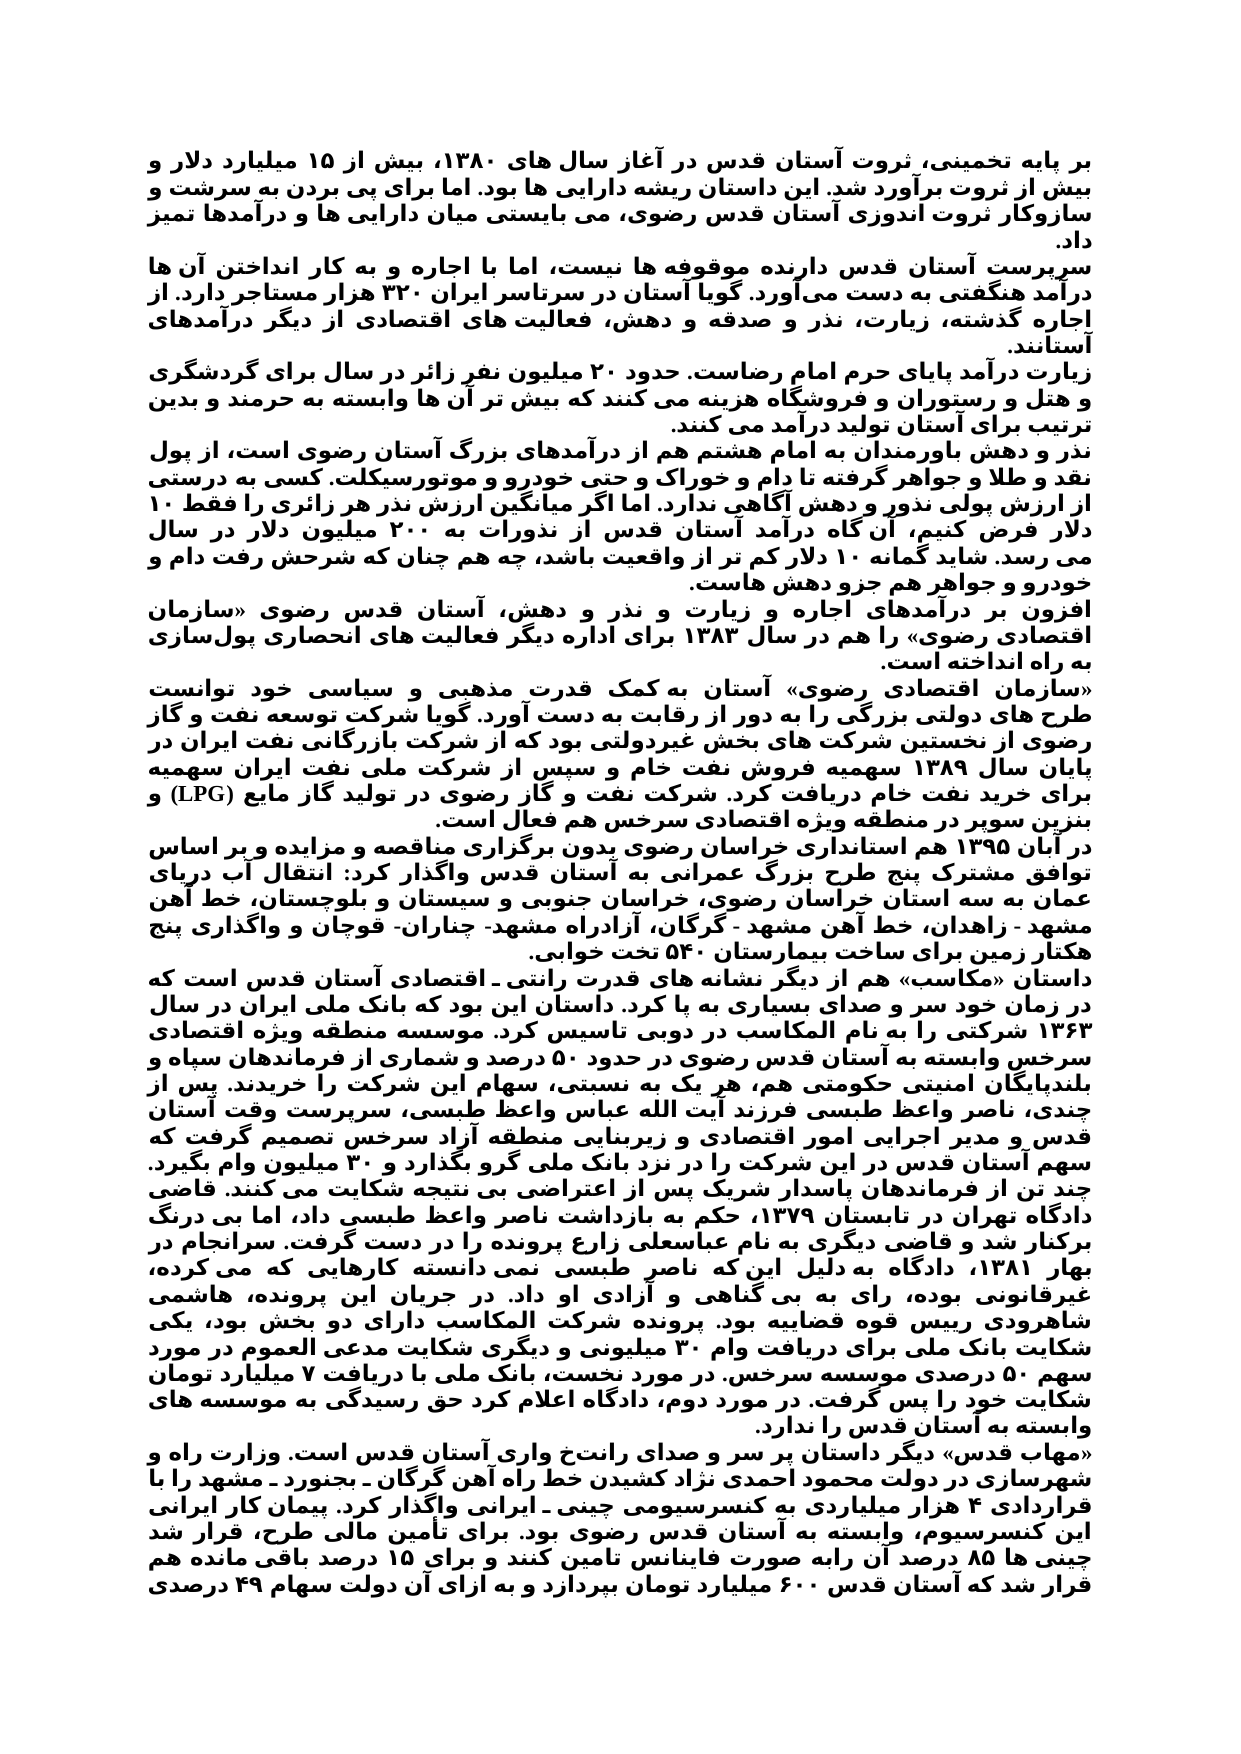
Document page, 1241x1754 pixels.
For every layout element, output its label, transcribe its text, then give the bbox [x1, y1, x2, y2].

text داستان «مکاسب» هم از دیگر نشانه‌ های قدرت رانتی ـ اقتصادی آستان قدس است که در زمان خود سر و صدای بسیاری به پا کرد. داستان این بود که بانک ملی ایران در سال ۱۳۶۳ شرکتی را به نام المکاسب در دوبی تاسیس کرد. موسسه منطقه ویژه اقتصادی سرخس وابسته به آستان قدس رضوی در حدود ۵۰ درصد و شماری از فرماندهان سپاه و بلندپایگان امنیتی حکومتی هم، هر یک به نسبتی، سهام این شرکت را خریدند. پس از چندی، ناصر واعظ طبسی فرزند آیت ‌الله عباس واعظ طبسی، سرپرست وقت آستان قدس و مدیر اجرایی امور اقتصادی و زیربنایی منطقه آزاد سرخس تصمیم گرفت که سهم آستان قدس در این شرکت را در نزد بانک ملی گرو بگذارد و ۳۰ میلیون وام بگیرد. چند تن از فرماندهان پاسدار شریک پس از اعتراضی بی ‌نتیجه شکایت می‌ کنند. قاضی دادگاه تهران در تابستان ۱۳۷۹، حکم به بازداشت ناصر واعظ طبسی داد، اما بی ‌درنگ برکنار شد و قاضی دیگری به نام عباسعلی زارع پرونده را در دست گرفت. سرانجام در بهار ۱۳۸۱، دادگاه به دلیل این که ناصر طبسی نمی‌ دانسته کارهایی که می ‌کرده، غیرقانونی بوده، رای به بی ‌گناهی و آزادی او داد. در جریان این پرونده، هاشمی شاهرودی رییس قوه قضاییه بود. پرونده شرکت المکاسب دارای دو بخش بود، یکی شکایت بانک ملی برای دریافت وام ۳۰ میلیونی و دیگری شکایت مدعی العموم در مورد سهم ۵۰ درصدی موسسه سرخس. در مورد نخست، بانک ملی با دریافت ۷ میلیارد تومان شکایت خود را پس گرفت. در مورد دوم، دادگاه اعلام کرد حق رسیدگی به موسسه های وابسته به آستان قدس را ندارد. [148, 964, 1093, 1439]
text افزون بر درآمدهای اجاره و زیارت و نذر و دهش، آستان قدس رضوى «سازمان اقتصادی رضوی» را هم در سال ۱۳۸۳ برای اداره دیگر فعالیت‌ های انحصاری پول‌سازی به راه انداخته است. [148, 596, 1093, 675]
text در آبان ۱۳۹۵ هم استانداری خراسان رضوی بدون برگزاری مناقصه و مزایده و بر اساس توافق مشترک پنج طرح بزرگ عمرانی به آستان قدس واگذار کرد: انتقال آب دریای عمان به سه استان خراسان رضوی، خراسان جنوبی و سیستان و بلوچستان، خط آهن مشهد - زاهدان، خط آهن مشهد - گرگان، آزاد‌راه مشهد- چناران- قوچان و واگذاری پنج هکتار زمین برای ساخت بیمارستان ۵۴۰ تخت‌ خوابی. [148, 833, 1093, 964]
text «سازمان اقتصادی رضوی» آستان به کمک قدرت مذهبی و سیاسی خود توانست طرح ‌های دولتی بزرگی را به دور از رقابت به دست آورد. گویا شرکت توسعه نفت و گاز رضوی از نخستین شرکت‌ های بخش غیردولتی بود که از شرکت بازرگانی نفت ایران در پایان سال ۱۳۸۹ سهمیه فروش نفت خام و سپس از شرکت ملی نفت ایران سهمیه برای خرید نفت خام دریافت کرد. شرکت نفت و گاز رضوی در تولید گاز مایع (LPG) و بنزین سوپر در منطقه ویژه اقتصادی سرخس هم فعال است. [148, 675, 1093, 833]
text زیارت درآمد پایای حرم امام رضاست. حدود ۲۰ میلیون نفر زائر در سال برای گردشگری و هتل و رستوران و فروشگاه هزینه می‌ کنند که بیش تر آن ها وابسته به حرمند و بدین ترتیب برای آستان تولید درآمد می کنند. [148, 358, 1093, 437]
text سرپرست آستان قدس دارنده موقوفه ‌ها نیست، اما با اجاره و به کار انداختن آن ها درآمد هنگفتی به دست می‌آورد. گویا آستان در سرتاسر ایران ۳۲۰ هزار مستاجر دارد. از اجاره گذشته، زیارت، نذر و صدقه و دهش، فعالیت‌ های اقتصادی از دیگر درآمدهای آستانند. [148, 253, 1093, 358]
text نذر و دهش باورمندان به امام هشتم هم از درآمدهای بزرگ آستان رضوی است، از پول نقد و طلا و جواهر گرفته تا دام و خوراک و حتی خودرو و موتورسیکلت. کسی به درستی از ارزش پولی نذور و دهش آگاهی ندارد. اما اگر میانگین ارزش نذر هر زائری را فقط ۱۰ دلار فرض کنیم، آن گاه درآمد آستان قدس از نذورات به ۲۰۰ میلیون دلار در سال می‌ رسد. شاید گمانه ۱۰ دلار کم تر از واقعیت باشد، چه هم چنان که شرحش رفت دام و خودرو و جواهر هم جزو دهش‌ هاست. [148, 437, 1093, 596]
text بر پایه تخمینی، ثروت آستان قدس در آغاز سال‌ های ۱۳۸۰، بیش از ۱۵ میلیارد دلار و بیش از ثروت برآورد شد. این داستان ریشه دارایی ‌ها بود. اما برای پی بردن به سرشت و سازوکار ثروت ‌اندوزی آستان قدس رضوی، می ‌بایستی میان دارایی ‌ها و درآمدها تمیز داد. [148, 148, 1093, 253]
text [148, 1439, 1093, 1597]
